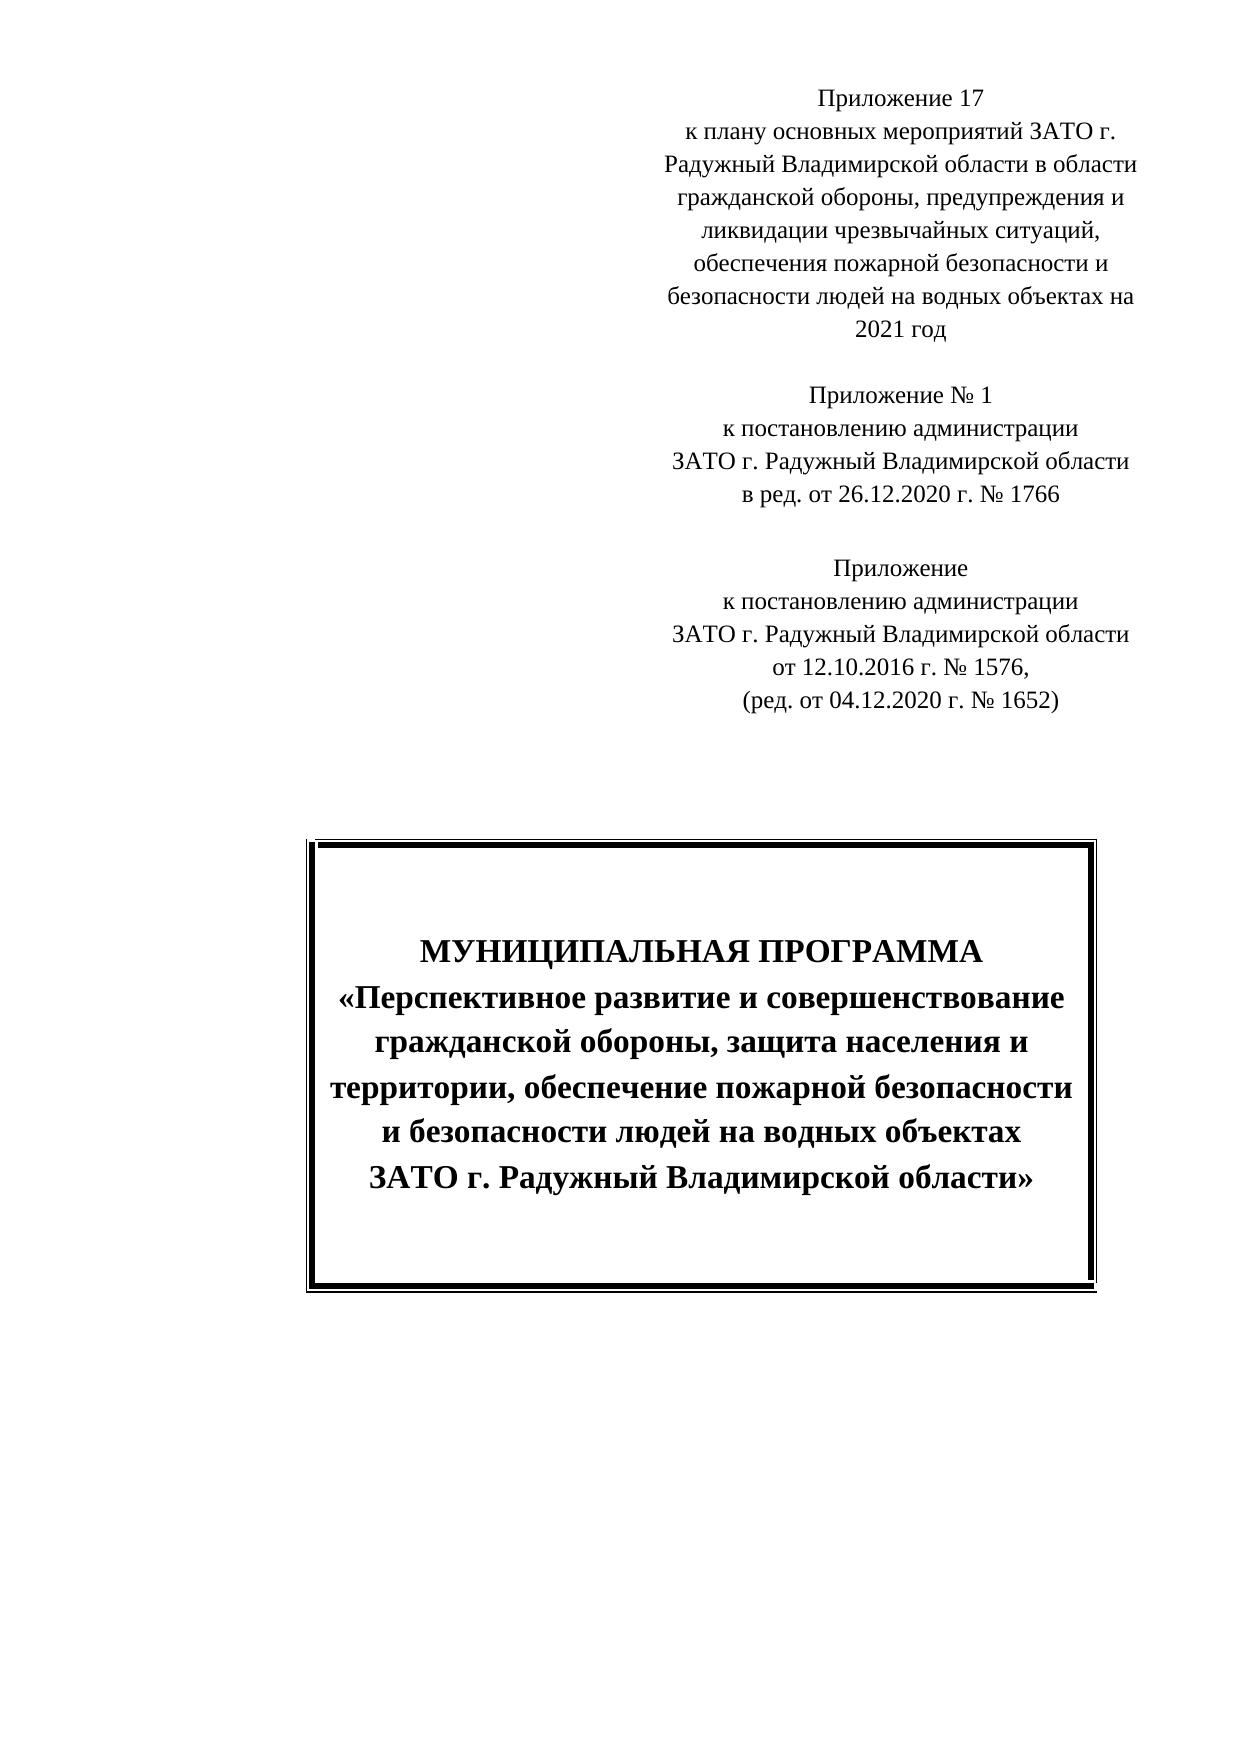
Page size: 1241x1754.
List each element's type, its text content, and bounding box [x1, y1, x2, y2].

table_cell МУНИЦИПАЛЬНАЯ ПРОГРАММА «Перспективное развитие и совершенствование гражданской обороны, защита населения и территории, обеспечение пожарной безопасности и безопасности людей на водных объектах ЗАТО г. Радужный Владимирской области» [310, 839, 1092, 1283]
table_header Приложение 17 к плану основных мероприятий ЗАТО г. Радужный Владимирской области в области гражданской обороны, предупреждения и ликвидации чрезвычайных ситуаций, обеспечения пожарной безопасности и безопасности людей на водных объектах на 2021 год Приложение № 1 к постановлению администрации ЗАТО г. Радужный Владимирской области в ред. от 26.12.2020 г. № 1766 Приложение к постановлению администрации ЗАТО г. Радужный Владимирской области от 12.10.2016 г. № 1576, (ред. от 04.12.2020 г. № 1652) [635, 83, 1166, 838]
